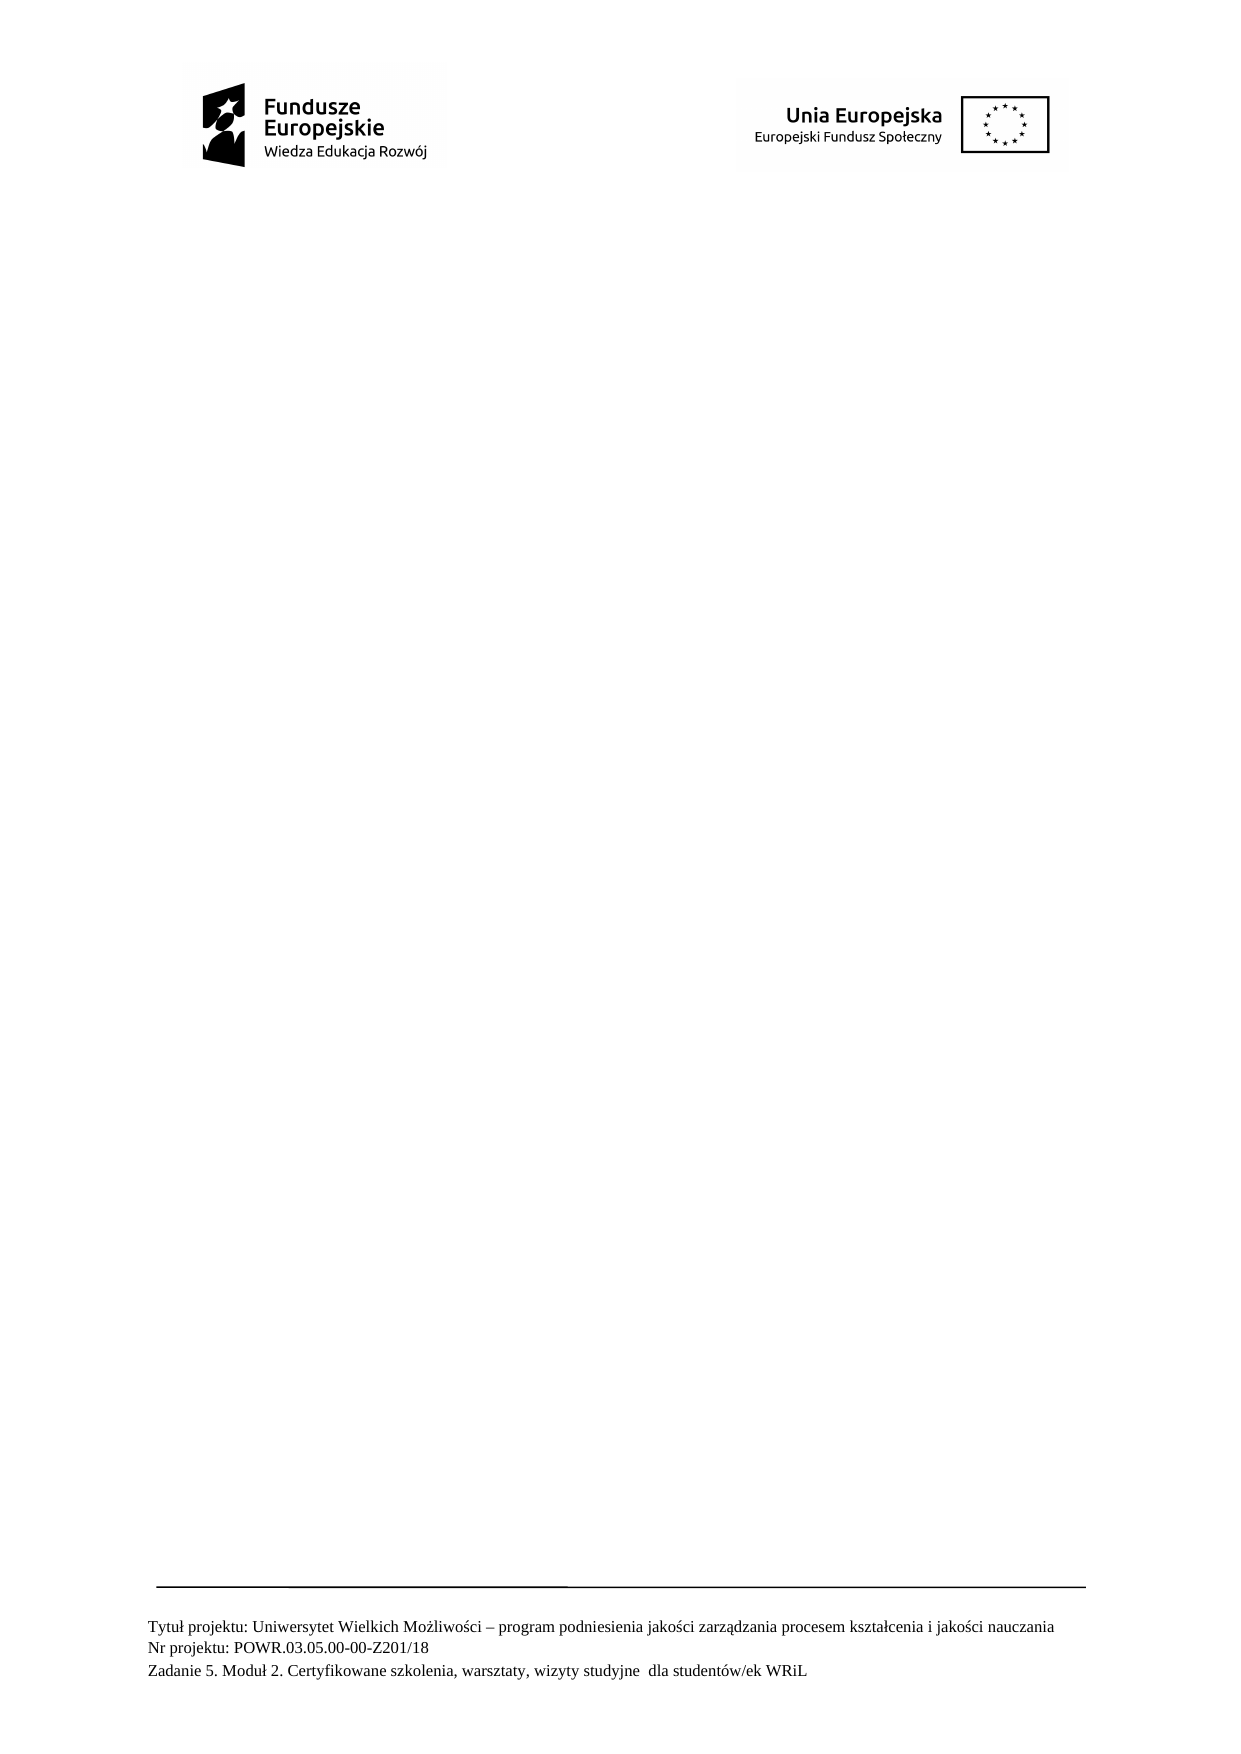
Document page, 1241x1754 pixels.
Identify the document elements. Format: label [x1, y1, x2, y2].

picture [182, 62, 447, 168]
picture [736, 78, 1069, 172]
